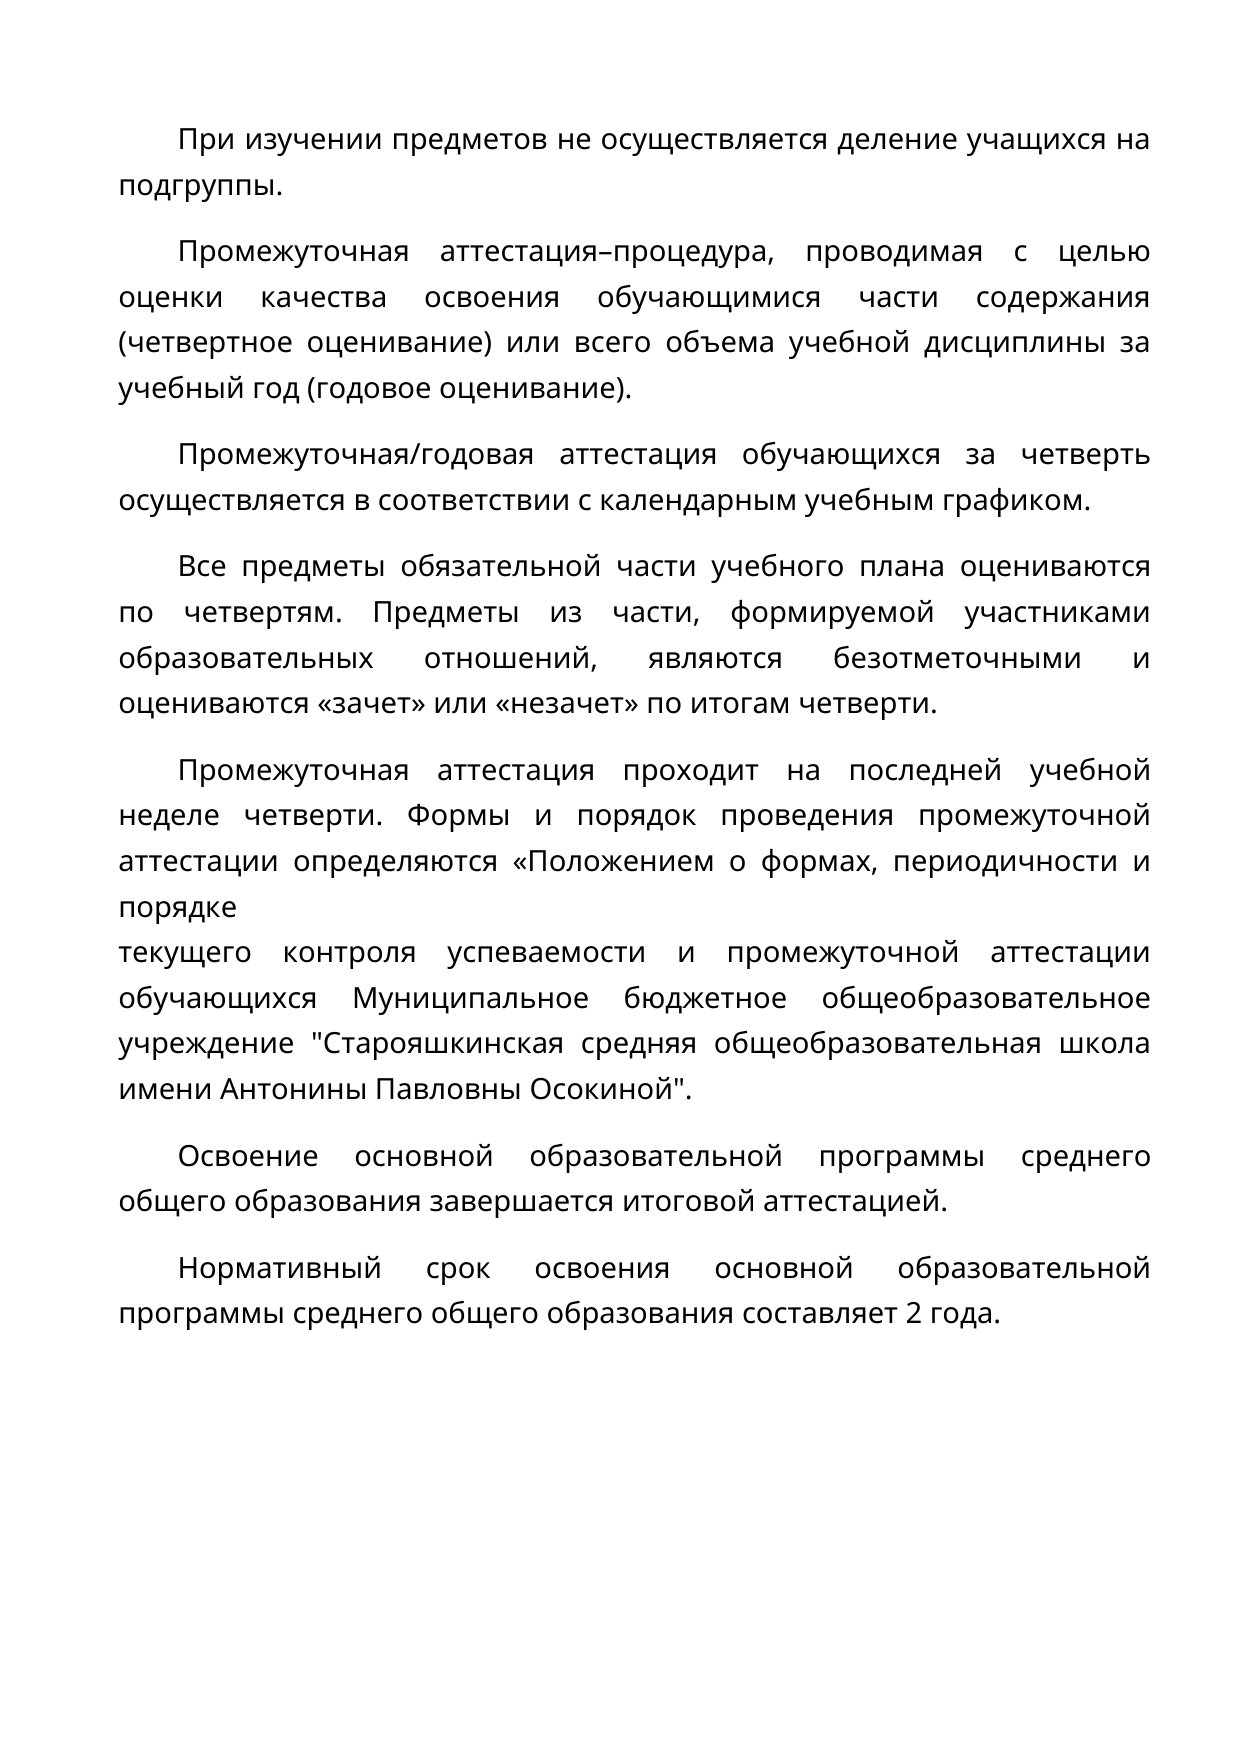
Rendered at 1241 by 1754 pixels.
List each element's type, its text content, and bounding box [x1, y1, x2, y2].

text Освоение основной образовательной программы среднего общего образования завершается итоговой аттестацией. [118, 1135, 1152, 1220]
text При изучении предметов не осуществляется деление учащихся на подгруппы. [118, 118, 1152, 203]
text Нормативный срок освоения основной образовательной программы среднего общего образования составляет 2 года. [118, 1247, 1152, 1332]
text Промежуточная/годовая аттестация обучающихся за четверть осуществляется в соответствии с календарным учебным графиком. [118, 433, 1152, 519]
text Все предметы обязательной части учебного плана оцениваются по четвертям. Предметы из части, формируемой участниками образовательных отношений, являются безотметочными и оцениваются «зачет» или «незачет» по итогам четверти. [118, 546, 1152, 722]
text Промежуточная аттестация–процедура, проводимая с целью оценки качества освоения обучающимися части содержания (четвертное оценивание) или всего объема учебной дисциплины за учебный год (годовое оценивание). [118, 230, 1152, 407]
text Промежуточная аттестация проходит на последней учебной неделе четверти. Формы и порядок проведения промежуточной аттестации определяются «Положением о формах, периодичности и порядке текущего контроля успеваемости и промежуточной аттестации обучающихся Муниципальное бюджетное общеобразовательное учреждение "Старояшкинская средняя общеобразовательная школа имени Антонины Павловны Осокиной". [118, 749, 1152, 1108]
